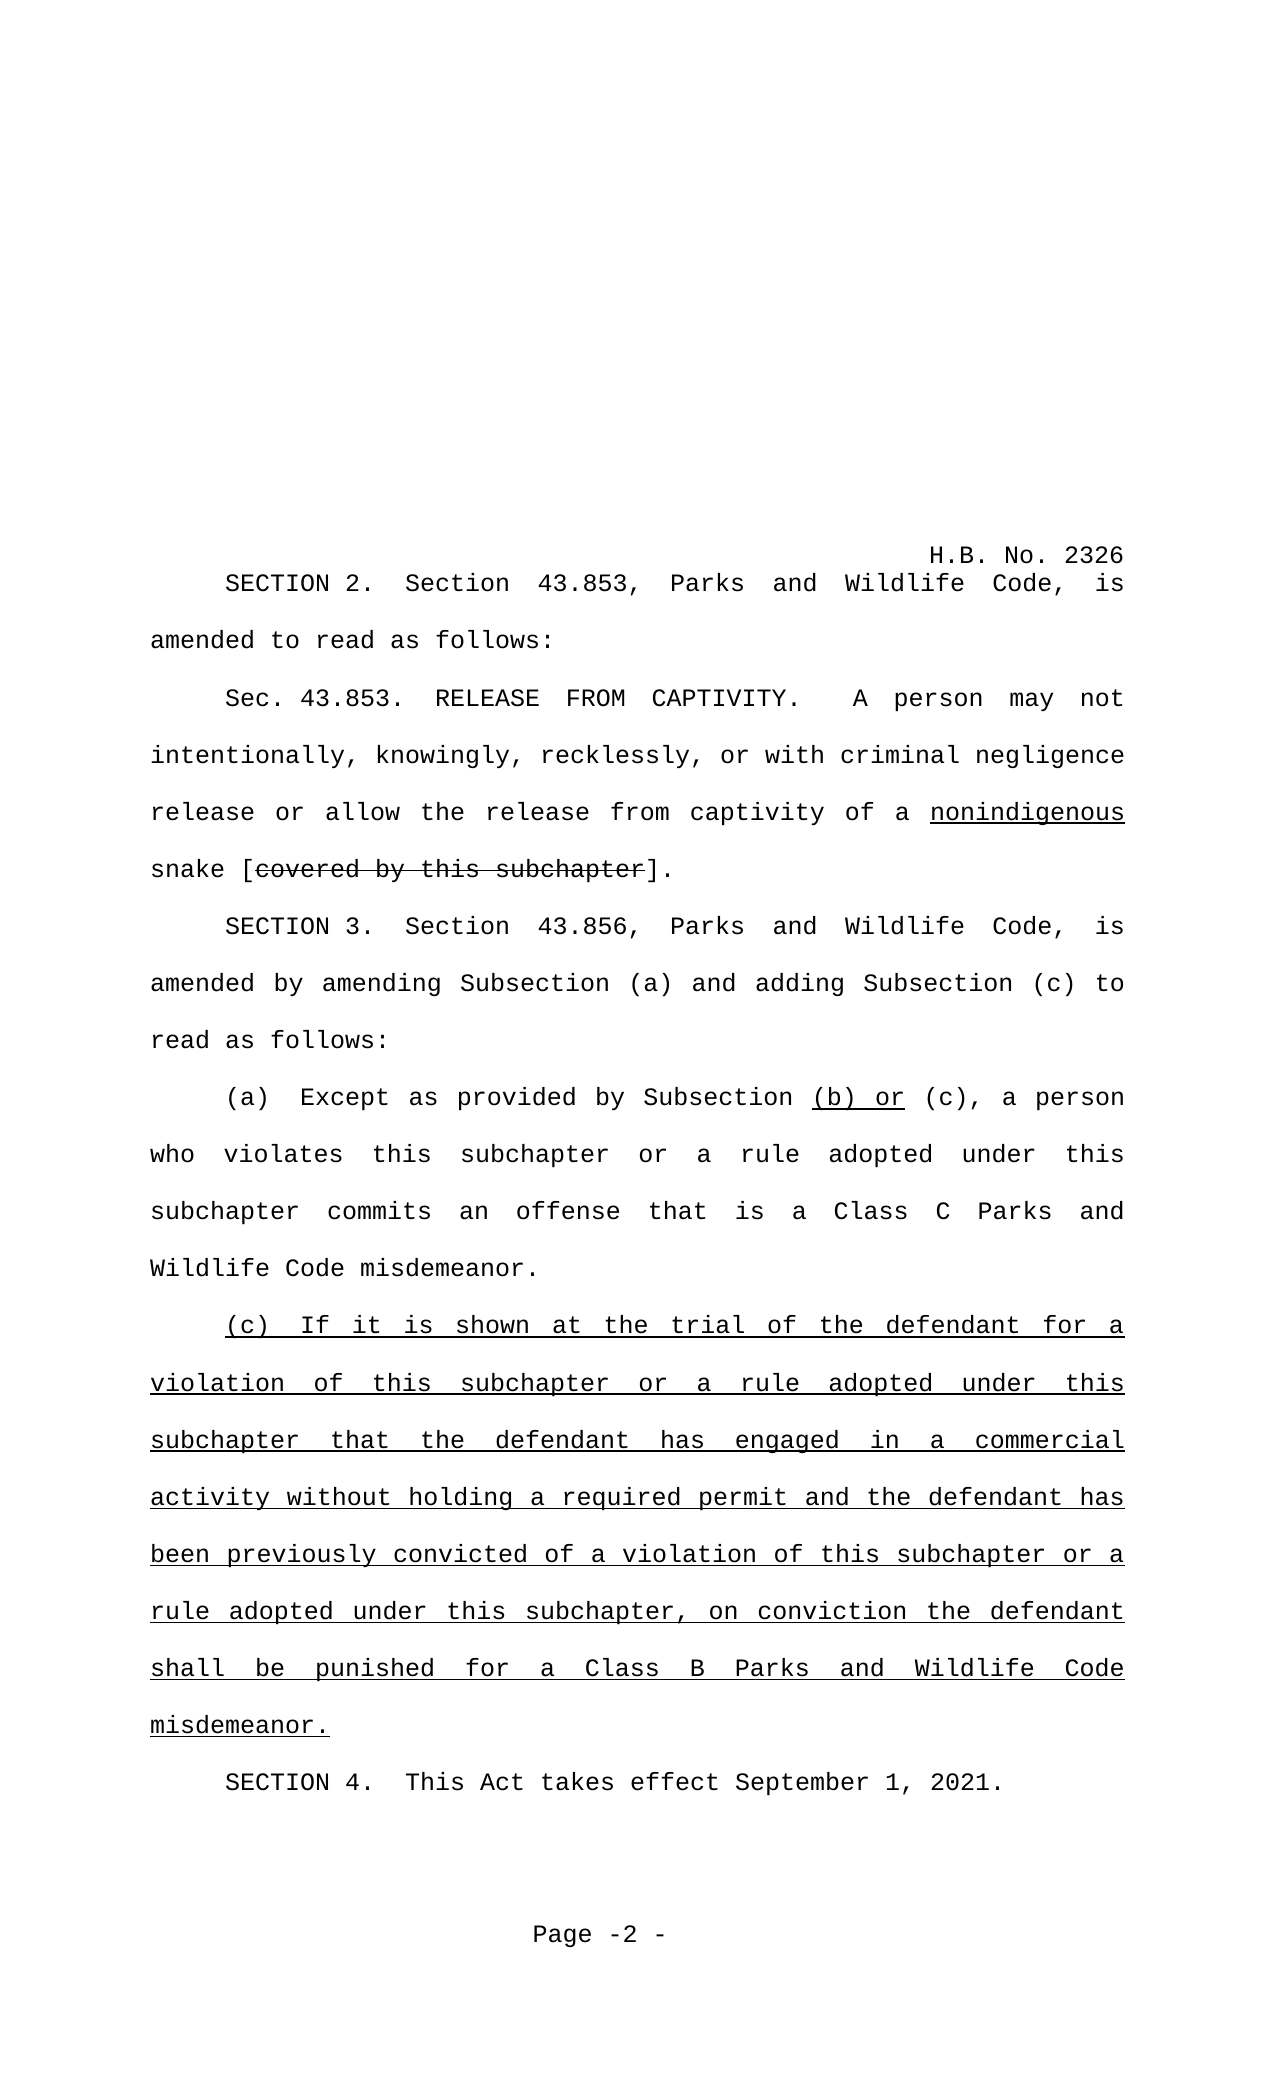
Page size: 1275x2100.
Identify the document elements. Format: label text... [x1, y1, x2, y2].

text SECTION 2. Section 43.853, Parks and Wildlife Code, is amended to read as follows: [150, 571, 1125, 656]
text (c) If it is shown at the trial of the defendant for a violation of this subchapter or a rule adopted under this subchapter that the defendant has engaged in a commercial activity without holding a required permit and the defendant has been previously convicted of a violation of this subchapter or a rule adopted under this subchapter, on conviction the defendant shall be punished for a Class B Parks and Wildlife Code misdemeanor. [150, 1680, 1125, 1741]
text SECTION 4. This Act takes effect September 1, 2021. [150, 1769, 1125, 1798]
text (c) If it is shown at the trial of the defendant for a violation of this subchapter or a rule adopted under this subchapter that the defendant has engaged in a commercial activity without holding a required permit and the defendant has been previously convicted of a violation of this subchapter or a rule adopted under this subchapter, on conviction the defendant shall be punished for a Class B Parks and Wildlife Code misdemeanor. [150, 1509, 1125, 1565]
text SECTION 3. Section 43.856, Parks and Wildlife Code, is amended by amending Subsection (a) and adding Subsection (c) to read as follows: [150, 913, 1125, 1056]
text (c) If it is shown at the trial of the defendant for a violation of this subchapter or a rule adopted under this subchapter that the defendant has engaged in a commercial activity without holding a required permit and the defendant has been previously convicted of a violation of this subchapter or a rule adopted under this subchapter, on conviction the defendant shall be punished for a Class B Parks and Wildlife Code misdemeanor. [150, 1566, 1125, 1622]
text (c) If it is shown at the trial of the defendant for a violation of this subchapter or a rule adopted under this subchapter that the defendant has engaged in a commercial activity without holding a required permit and the defendant has been previously convicted of a violation of this subchapter or a rule adopted under this subchapter, on conviction the defendant shall be punished for a Class B Parks and Wildlife Code misdemeanor. [150, 1452, 1125, 1508]
text (c) If it is shown at the trial of the defendant for a violation of this subchapter or a rule adopted under this subchapter that the defendant has engaged in a commercial activity without holding a required permit and the defendant has been previously convicted of a violation of this subchapter or a rule adopted under this subchapter, on conviction the defendant shall be punished for a Class B Parks and Wildlife Code misdemeanor. [150, 1623, 1125, 1679]
text Sec. 43.853. RELEASE FROM CAPTIVITY. A person may not intentionally, knowingly, recklessly, or with criminal negligence release or allow the release from captivity of a nonindigenous snake [covered by this subchapter]. [150, 685, 1125, 885]
text (c) If it is shown at the trial of the defendant for a violation of this subchapter or a rule adopted under this subchapter that the defendant has engaged in a commercial activity without holding a required permit and the defendant has been previously convicted of a violation of this subchapter or a rule adopted under this subchapter, on conviction the defendant shall be punished for a Class B Parks and Wildlife Code misdemeanor. [150, 1395, 1125, 1450]
text (a) Except as provided by Subsection (b) or (c), a person who violates this subchapter or a rule adopted under this subchapter commits an offense that is a Class C Parks and Wildlife Code misdemeanor. [150, 1084, 1125, 1284]
text (c) If it is shown at the trial of the defendant for a violation of this subchapter or a rule adopted under this subchapter that the defendant has engaged in a commercial activity without holding a required permit and the defendant has been previously convicted of a violation of this subchapter or a rule adopted under this subchapter, on conviction the defendant shall be punished for a Class B Parks and Wildlife Code misdemeanor. [150, 1313, 1125, 1393]
